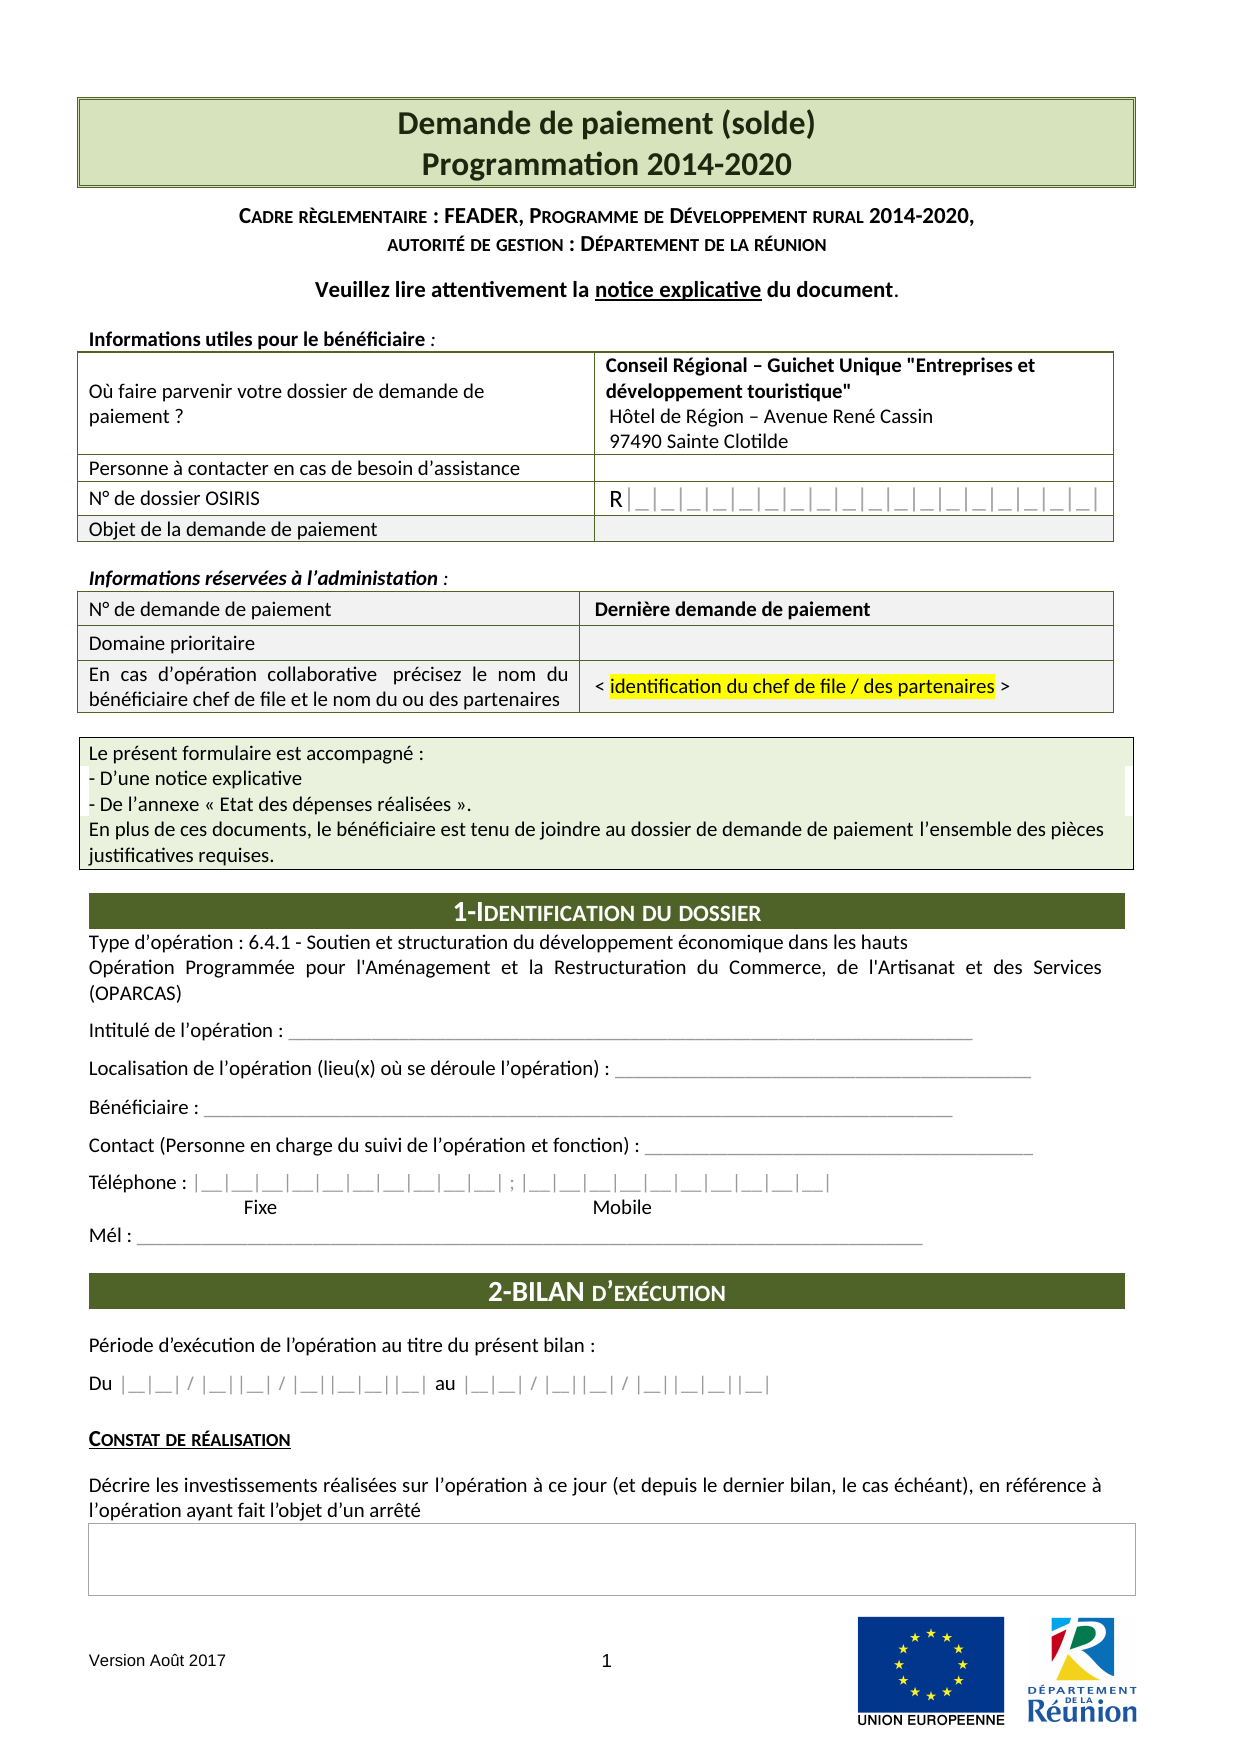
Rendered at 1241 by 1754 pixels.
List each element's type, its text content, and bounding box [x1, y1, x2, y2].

text Informations utiles pour le bénéficiaire : [89, 326, 1125, 351]
picture [1027, 1616, 1137, 1727]
table_cell [580, 626, 1113, 660]
table_cell [595, 455, 1113, 481]
table_cell N° de dossier OSIRIS [78, 482, 594, 515]
text Programmation 2014-2020 [80, 137, 1133, 185]
table_header N° de demande de paiement [78, 592, 579, 625]
table_cell [595, 516, 1113, 541]
table_header Conseil Régional – Guichet Unique "Entreprises et développement touristique" Hôtel de Région – Avenue René Cassin 97490 Sainte Clotilde [595, 353, 1113, 454]
table_header Où faire parvenir votre dossier de demande de paiement ? [78, 353, 594, 454]
picture [855, 1614, 1007, 1727]
text - D’une notice explicative [89, 766, 1125, 791]
table_cell Domaine prioritaire [78, 626, 579, 660]
text Intitulé de l’opération : __________________________________________________________________________ [89, 1015, 1137, 1043]
text Cadre règlementaire : FEADER, Programme de Développement rural 2014-2020, [89, 201, 1125, 229]
text Type d’opération : 6.4.1 - Soutien et structuration du développement économique dans les hauts [89, 929, 1104, 954]
table_cell En cas d’opération collaborative précisez le nom du bénéficiaire chef de file et le nom du ou des partenaires [78, 661, 579, 712]
table_header [89, 1524, 1135, 1595]
text autorité de gestion : Département de la réunion [89, 229, 1125, 257]
text - De l’annexe « Etat des dépenses réalisées ». [89, 791, 1125, 813]
table_cell Objet de la demande de paiement [78, 516, 594, 541]
text Fixe Mobile [89, 1194, 1137, 1220]
text Bénéficiaire : _________________________________________________________________________________ [89, 1092, 1137, 1120]
text Décrire les investissements réalisées sur l’opération à ce jour (et depuis le dernier bilan, le cas échéant), en référence à l’opération ayant fait l’objet d’un arrêté [89, 1472, 1104, 1523]
table_cell Personne à contacter en cas de besoin d’assistance [78, 455, 594, 481]
text Période d’exécution de l’opération au titre du présent bilan : [89, 1332, 1104, 1357]
text Constat de réalisation [89, 1424, 1104, 1452]
table_cell < identification du chef de file / des partenaires > [580, 661, 1113, 712]
text Mél : _____________________________________________________________________________________ [89, 1220, 1137, 1248]
text Localisation de l’opération (lieu(x) où se déroule l’opération) : _____________________________________________ [89, 1053, 1137, 1082]
text 2-BILAN d’exécution [89, 1273, 1125, 1309]
text Opération Programmée pour l'Aménagement et la Restructuration du Commerce, de l'Artisanat et des Services (OPARCAS) [89, 954, 1104, 1005]
text Du |__|__| / |__||__| / |__||__|__||__| au |__|__| / |__||__| / |__||__|__||__| [89, 1370, 1104, 1396]
text Contact (Personne en charge du suivi de l’opération et fonction) : __________________________________________ [89, 1130, 1137, 1159]
table_header Dernière demande de paiement [580, 592, 1113, 625]
text En plus de ces documents, le bénéficiaire est tenu de joindre au dossier de demande de paiement l’ensemble des pièces justificatives requises. [80, 813, 1133, 869]
text Veuillez lire attentivement la notice explicative du document. [89, 275, 1125, 303]
text Téléphone : |__|__|__|__|__|__|__|__|__|__| ; |__|__|__|__|__|__|__|__|__|__| [89, 1169, 1137, 1194]
text Informations réservées à l’administation : [89, 565, 1125, 591]
text Demande de paiement (solde) [80, 100, 1133, 137]
text Le présent formulaire est accompagné : [80, 738, 1133, 766]
table_cell R|_|_|_|_|_|_|_|_|_|_|_|_|_|_|_|_|_|_| [595, 482, 1113, 515]
text 1-Identification du dossier [89, 893, 1125, 929]
